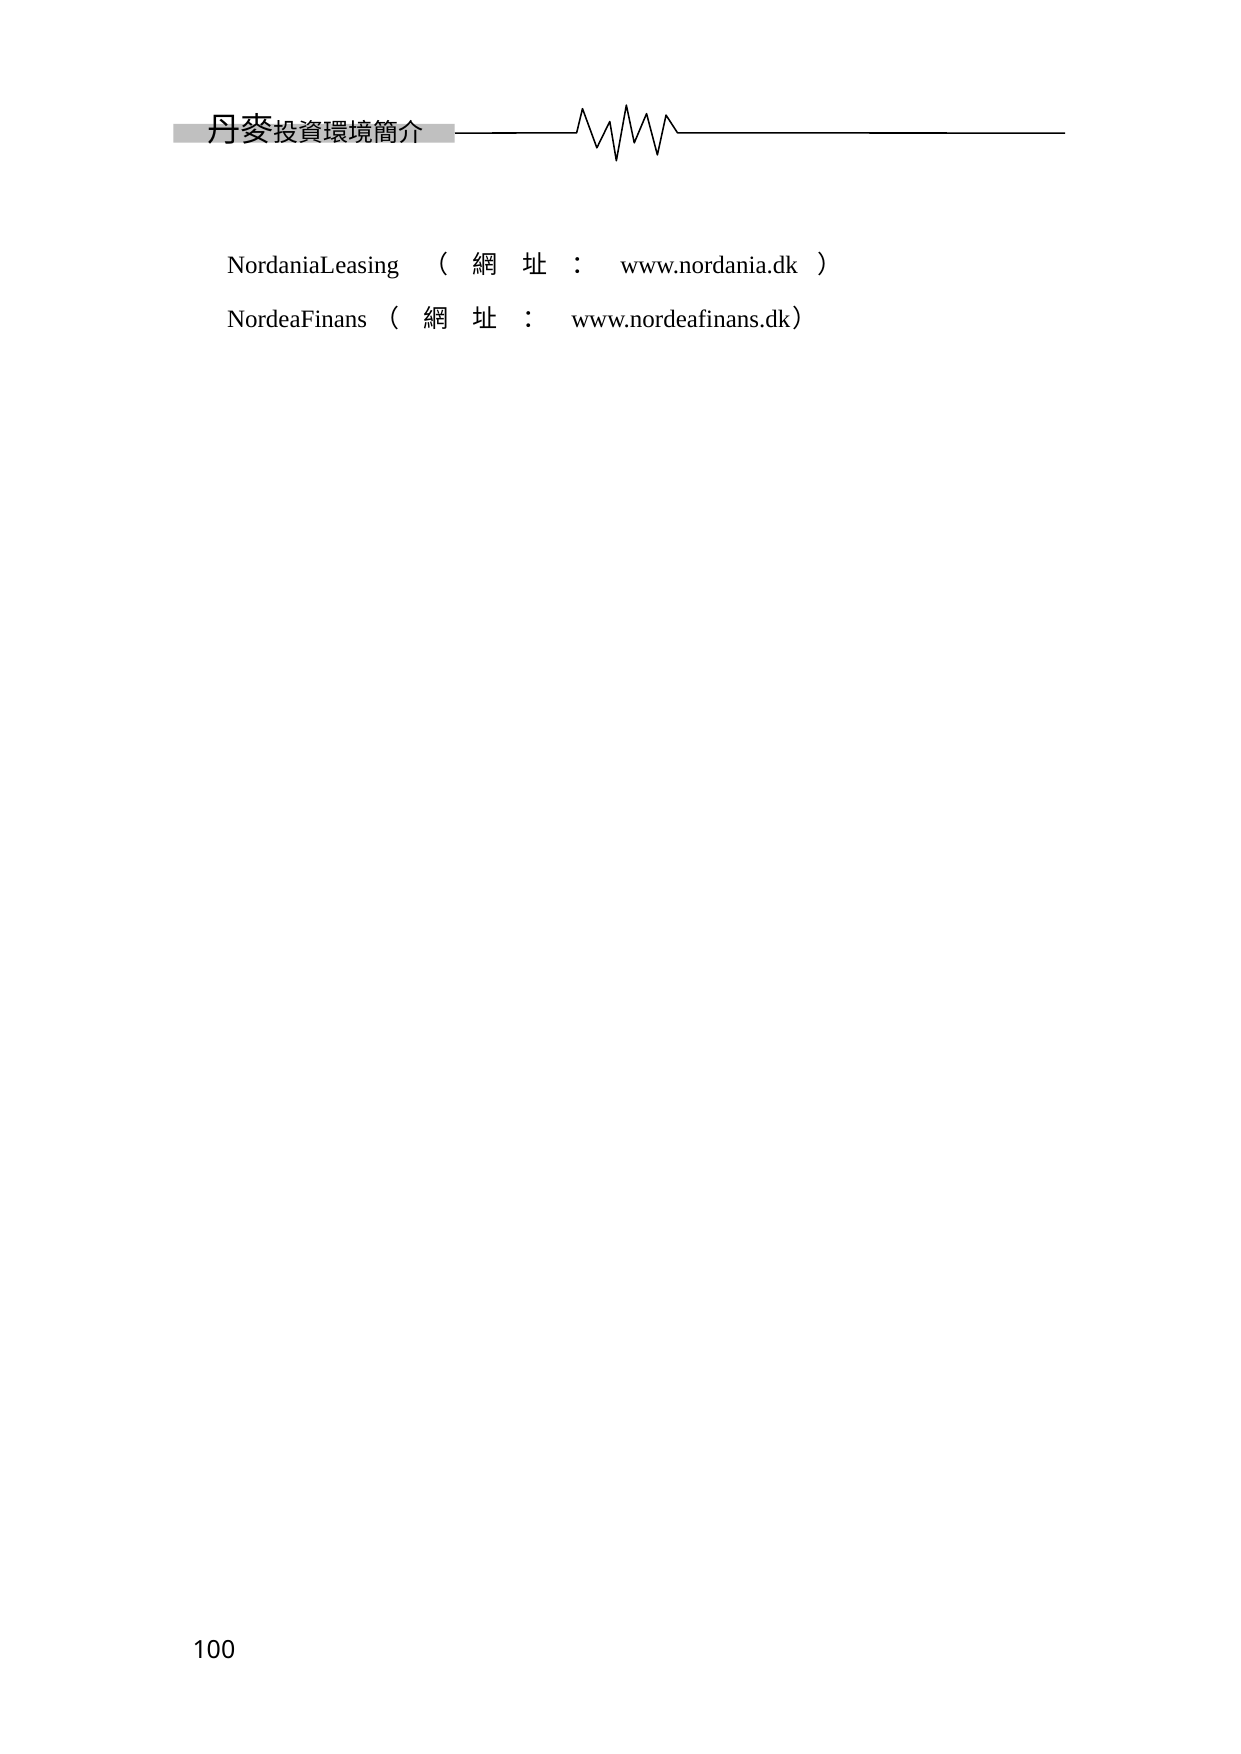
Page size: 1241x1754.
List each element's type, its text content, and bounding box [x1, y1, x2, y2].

text NordeaFinans（網址：www.nordeafinans.dk） [178, 290, 1063, 343]
text NordaniaLeasing（網址：www.nordania.dk） [178, 236, 1063, 290]
